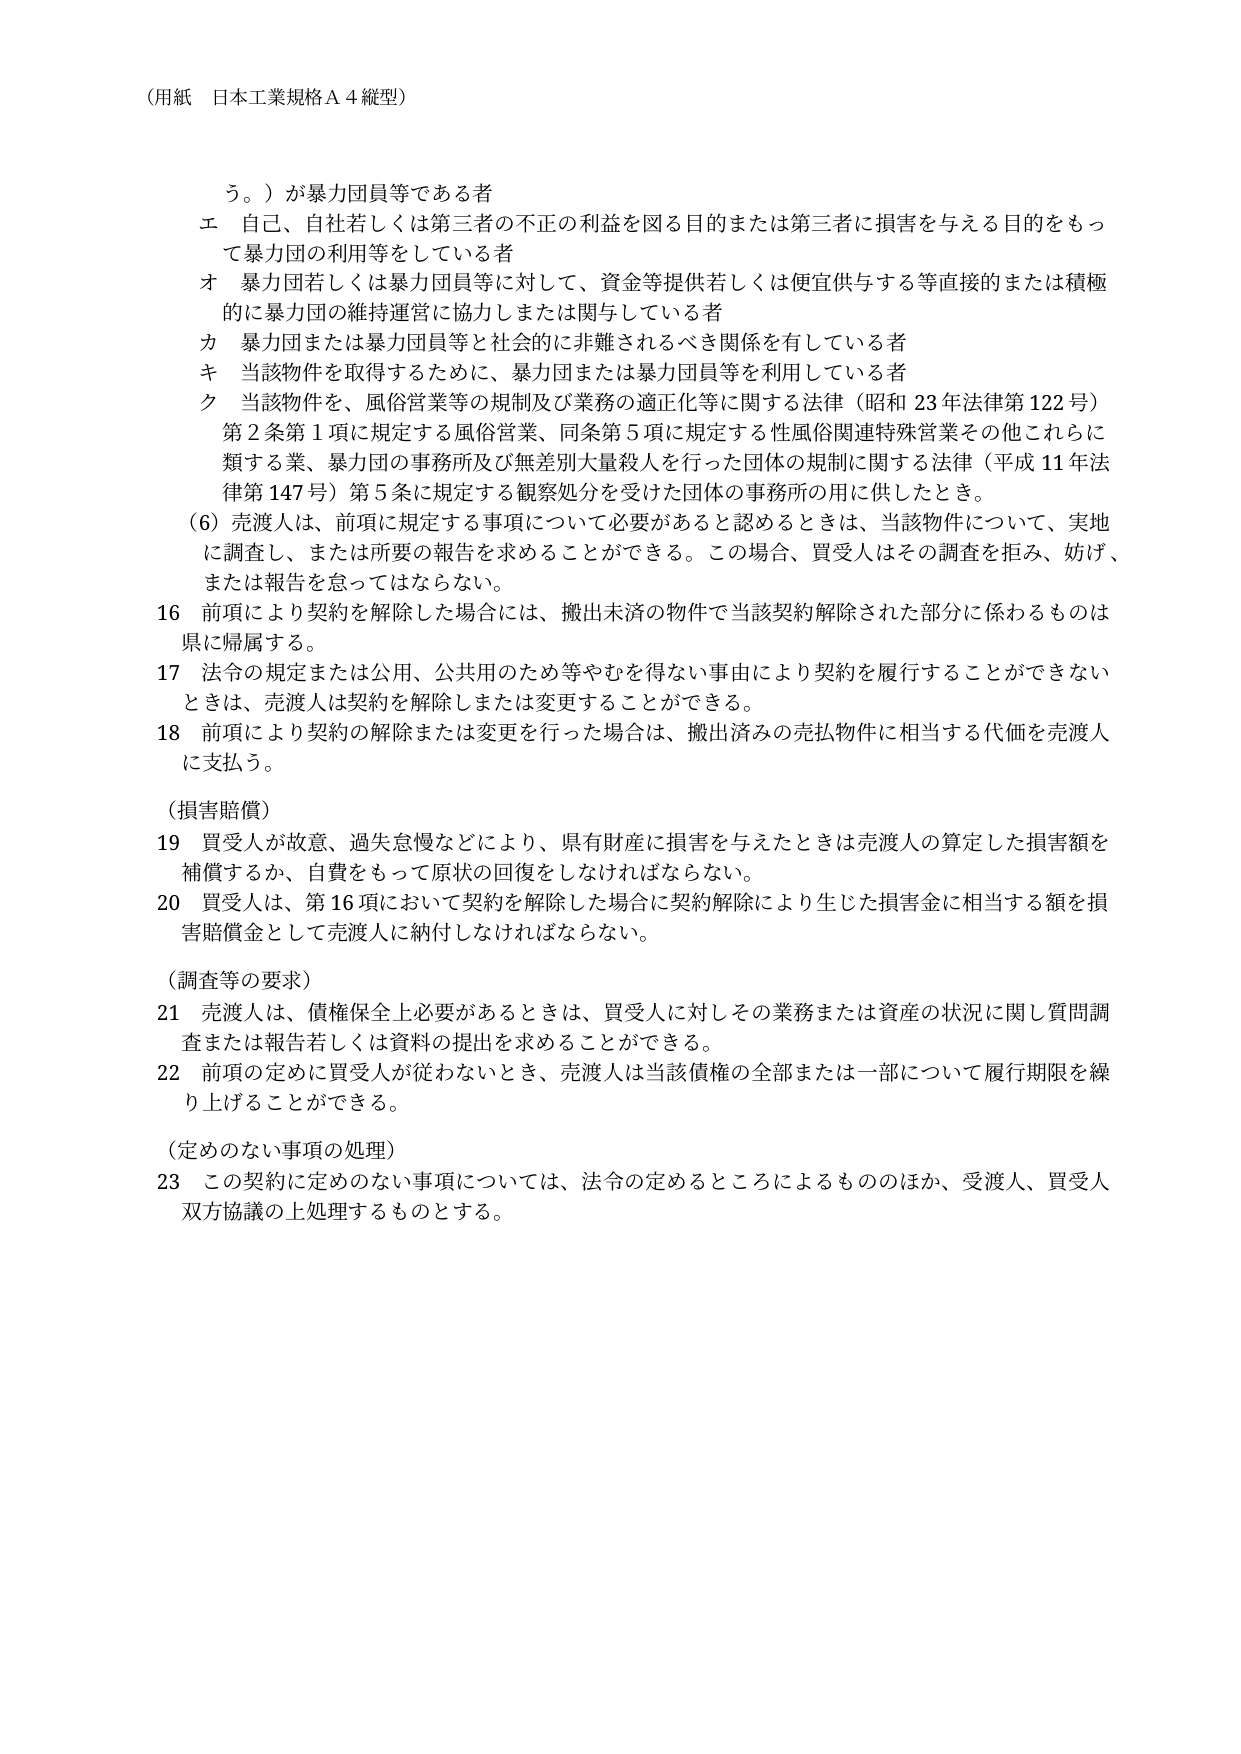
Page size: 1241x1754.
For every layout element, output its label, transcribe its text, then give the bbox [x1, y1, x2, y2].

text エ 自己、自社若しくは第三者の不正の利益を図る目的または第三者に損害を与える目的をもって暴力団の利用等をしている者 [198, 207, 1110, 267]
text 20 買受人は、第16項において契約を解除した場合に契約解除により生じた損害金に相当する額を損害賠償金として売渡人に納付しなければならない。 [157, 886, 1110, 946]
text 17 法令の規定または公用、公共用のため等やむを得ない事由により契約を履行することができないときは、売渡人は契約を解除しまたは変更することができる。 [157, 657, 1110, 717]
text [198, 177, 1110, 207]
text 16 前項により契約を解除した場合には、搬出未済の物件で当該契約解除された部分に係わるものは県に帰属する。 [157, 597, 1110, 657]
text オ 暴力団若しくは暴力団員等に対して、資金等提供若しくは便宜供与する等直接的または積極的に暴力団の維持運営に協力しまたは関与している者 [198, 267, 1110, 327]
text ク 当該物件を、風俗営業等の規制及び業務の適正化等に関する法律（昭和23年法律第122号）第２条第１項に規定する風俗営業、同条第５項に規定する性風俗関連特殊営業その他これらに類する業、暴力団の事務所及び無差別大量殺人を行った団体の規制に関する法律（平成11年法律第147号）第５条に規定する観察処分を受けた団体の事務所の用に供したとき。 [198, 386, 1110, 507]
text 18 前項により契約の解除または変更を行った場合は、搬出済みの売払物件に相当する代価を売渡人に支払う。 [157, 717, 1110, 777]
text キ 当該物件を取得するために、暴力団または暴力団員等を利用している者 [198, 357, 1110, 386]
text 19 買受人が故意、過失怠慢などにより、県有財産に損害を与えたときは売渡人の算定した損害額を補償するか、自費をもって原状の回復をしなければならない。 [157, 826, 1110, 886]
text （定めのない事項の処理） [157, 1128, 1110, 1166]
text カ 暴力団または暴力団員等と社会的に非難されるべき関係を有している者 [198, 327, 1110, 357]
text 23 この契約に定めのない事項については、法令の定めるところによるもののほか、受渡人、買受人双方協議の上処理するものとする。 [157, 1166, 1110, 1226]
text 21 売渡人は、債権保全上必要があるときは、買受人に対しその業務または資産の状況に関し質問調査または報告若しくは資料の提出を求めることができる。 [157, 996, 1110, 1056]
text （6）売渡人は、前項に規定する事項について必要があると認めるときは、当該物件について、実地に調査し、または所要の報告を求めることができる。この場合、買受人はその調査を拒み、妨げ、または報告を怠ってはならない。 [177, 507, 1110, 597]
text （損害賠償） [157, 789, 1110, 826]
text 22 前項の定めに買受人が従わないとき、売渡人は当該債権の全部または一部について履行期限を繰り上げることができる。 [157, 1056, 1110, 1116]
text （調査等の要求） [157, 959, 1110, 996]
